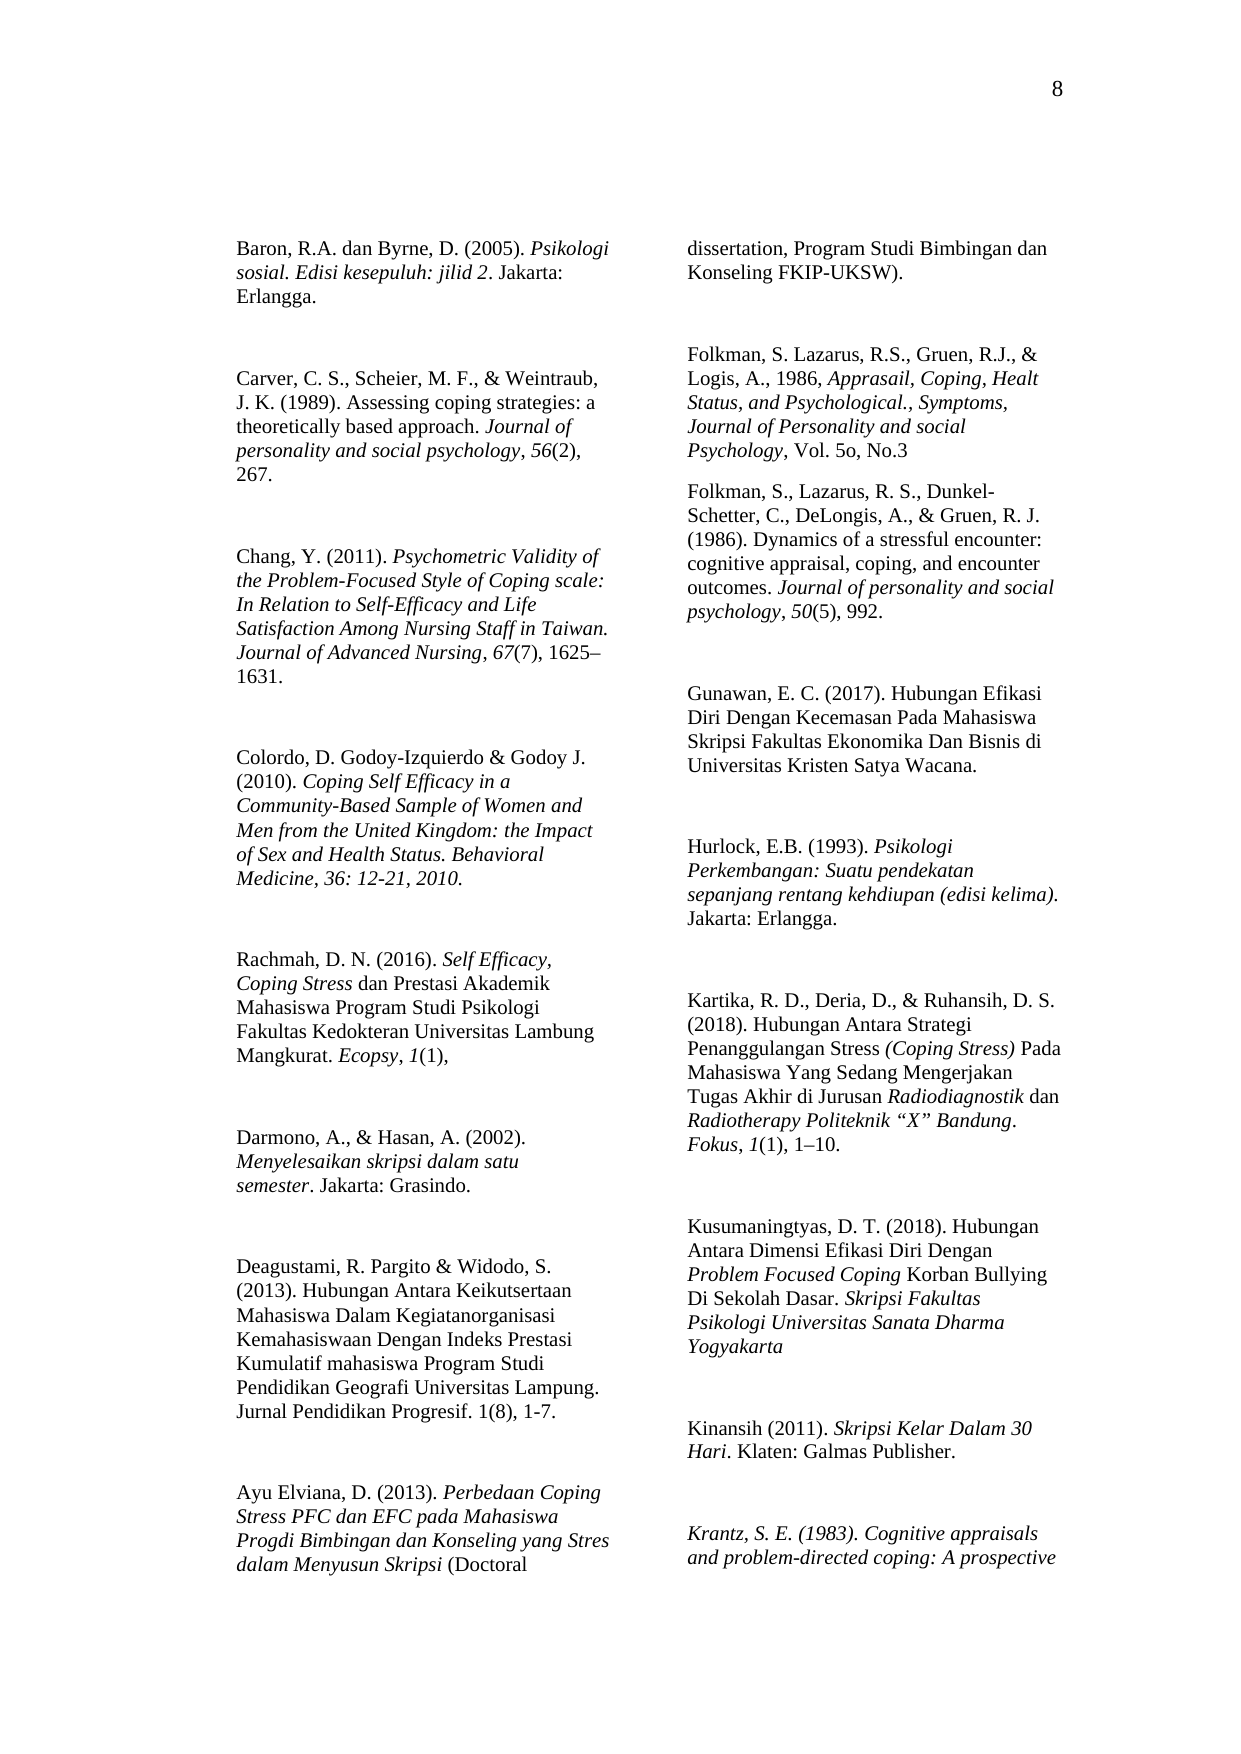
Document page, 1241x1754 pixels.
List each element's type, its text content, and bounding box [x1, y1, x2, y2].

text Kusumaningtyas, D. T. (2018). Hubungan Antara Dimensi Efikasi Diri Dengan Problem Focused Coping Korban Bullying Di Sekolah Dasar. Skripsi Fakultas Psikologi Universitas Sanata Dharma Yogyakarta [687, 1214, 1063, 1358]
text Darmono, A., & Hasan, A. (2002). Menyelesaikan skripsi dalam satu semester. Jakarta: Grasindo. [236, 1125, 612, 1197]
text Hurlock, E.B. (1993). Psikologi Perkembangan: Suatu pendekatan sepanjang rentang kehdiupan (edisi kelima). Jakarta: Erlangga. [687, 834, 1063, 930]
text Rachmah, D. N. (2016). Self Efficacy, Coping Stress dan Prestasi Akademik Mahasiswa Program Studi Psikologi Fakultas Kedokteran Universitas Lambung Mangkurat. Ecopsy, 1(1), [236, 947, 612, 1067]
text Chang, Y. (2011). Psychometric Validity of the Problem-Focused Style of Coping scale: In Relation to Self-Efficacy and Life Satisfaction Among Nursing Staff in Taiwan. Journal of Advanced Nursing, 67(7), 1625–1631. [236, 543, 612, 688]
text Kartika, R. D., Deria, D., & Ruhansih, D. S. (2018). Hubungan Antara Strategi Penanggulangan Stress (Coping Stress) Pada Mahasiswa Yang Sedang Mengerjakan Tugas Akhir di Jurusan Radiodiagnostik dan Radiotherapy Politeknik “X” Bandung. Fokus, 1(1), 1–10. [687, 988, 1063, 1156]
text Colordo, D. Godoy-Izquierdo & Godoy J. (2010). Coping Self Efficacy in a Community-Based Sample of Women and Men from the United Kingdom: the Impact of Sex and Health Status. Behavioral Medicine, 36: 12-21, 2010. [236, 745, 612, 890]
text Baron, R.A. dan Byrne, D. (2005). Psikologi sosial. Edisi kesepuluh: jilid 2. Jakarta: Erlangga. [236, 236, 612, 308]
text Ayu Elviana, D. (2013). Perbedaan Coping Stress PFC dan EFC pada Mahasiswa Progdi Bimbingan dan Konseling yang Stres dalam Menyusun Skripsi (Doctoral dissertation, Program Studi Bimbingan dan Konseling FKIP-UKSW). [687, 236, 1063, 284]
text Ayu Elviana, D. (2013). Perbedaan Coping Stress PFC dan EFC pada Mahasiswa Progdi Bimbingan dan Konseling yang Stres dalam Menyusun Skripsi (Doctoral dissertation, Program Studi Bimbingan dan Konseling FKIP-UKSW). [236, 1480, 612, 1576]
text Deagustami, R. Pargito & Widodo, S. (2013). Hubungan Antara Keikutsertaan Mahasiswa Dalam Kegiatanorganisasi Kemahasiswaan Dengan Indeks Prestasi Kumulatif mahasiswa Program Studi Pendidikan Geografi Universitas Lampung. Jurnal Pendidikan Progresif. 1(8), 1-7. [236, 1254, 612, 1423]
text Folkman, S. Lazarus, R.S., Gruen, R.J., & Logis, A., 1986, Apprasail, Coping, Healt Status, and Psychological., Symptoms, Journal of Personality and social Psychology, Vol. 5o, No.3 [687, 342, 1063, 462]
text Carver, C. S., Scheier, M. F., & Weintraub, J. K. (1989). Assessing coping strategies: a theoretically based approach. Journal of personality and social psychology, 56(2), 267. [236, 366, 612, 486]
text Gunawan, E. C. (2017). Hubungan Efikasi Diri Dengan Kecemasan Pada Mahasiswa Skripsi Fakultas Ekonomika Dan Bisnis di Universitas Kristen Satya Wacana. [687, 681, 1063, 777]
text Folkman, S., Lazarus, R. S., Dunkel-Schetter, C., DeLongis, A., & Gruen, R. J. (1986). Dynamics of a stressful encounter: cognitive appraisal, coping, and encounter outcomes. Journal of personality and social psychology, 50(5), 992. [687, 479, 1063, 623]
text Kinansih (2011). Skripsi Kelar Dalam 30 Hari. Klaten: Galmas Publisher. [687, 1415, 1063, 1463]
